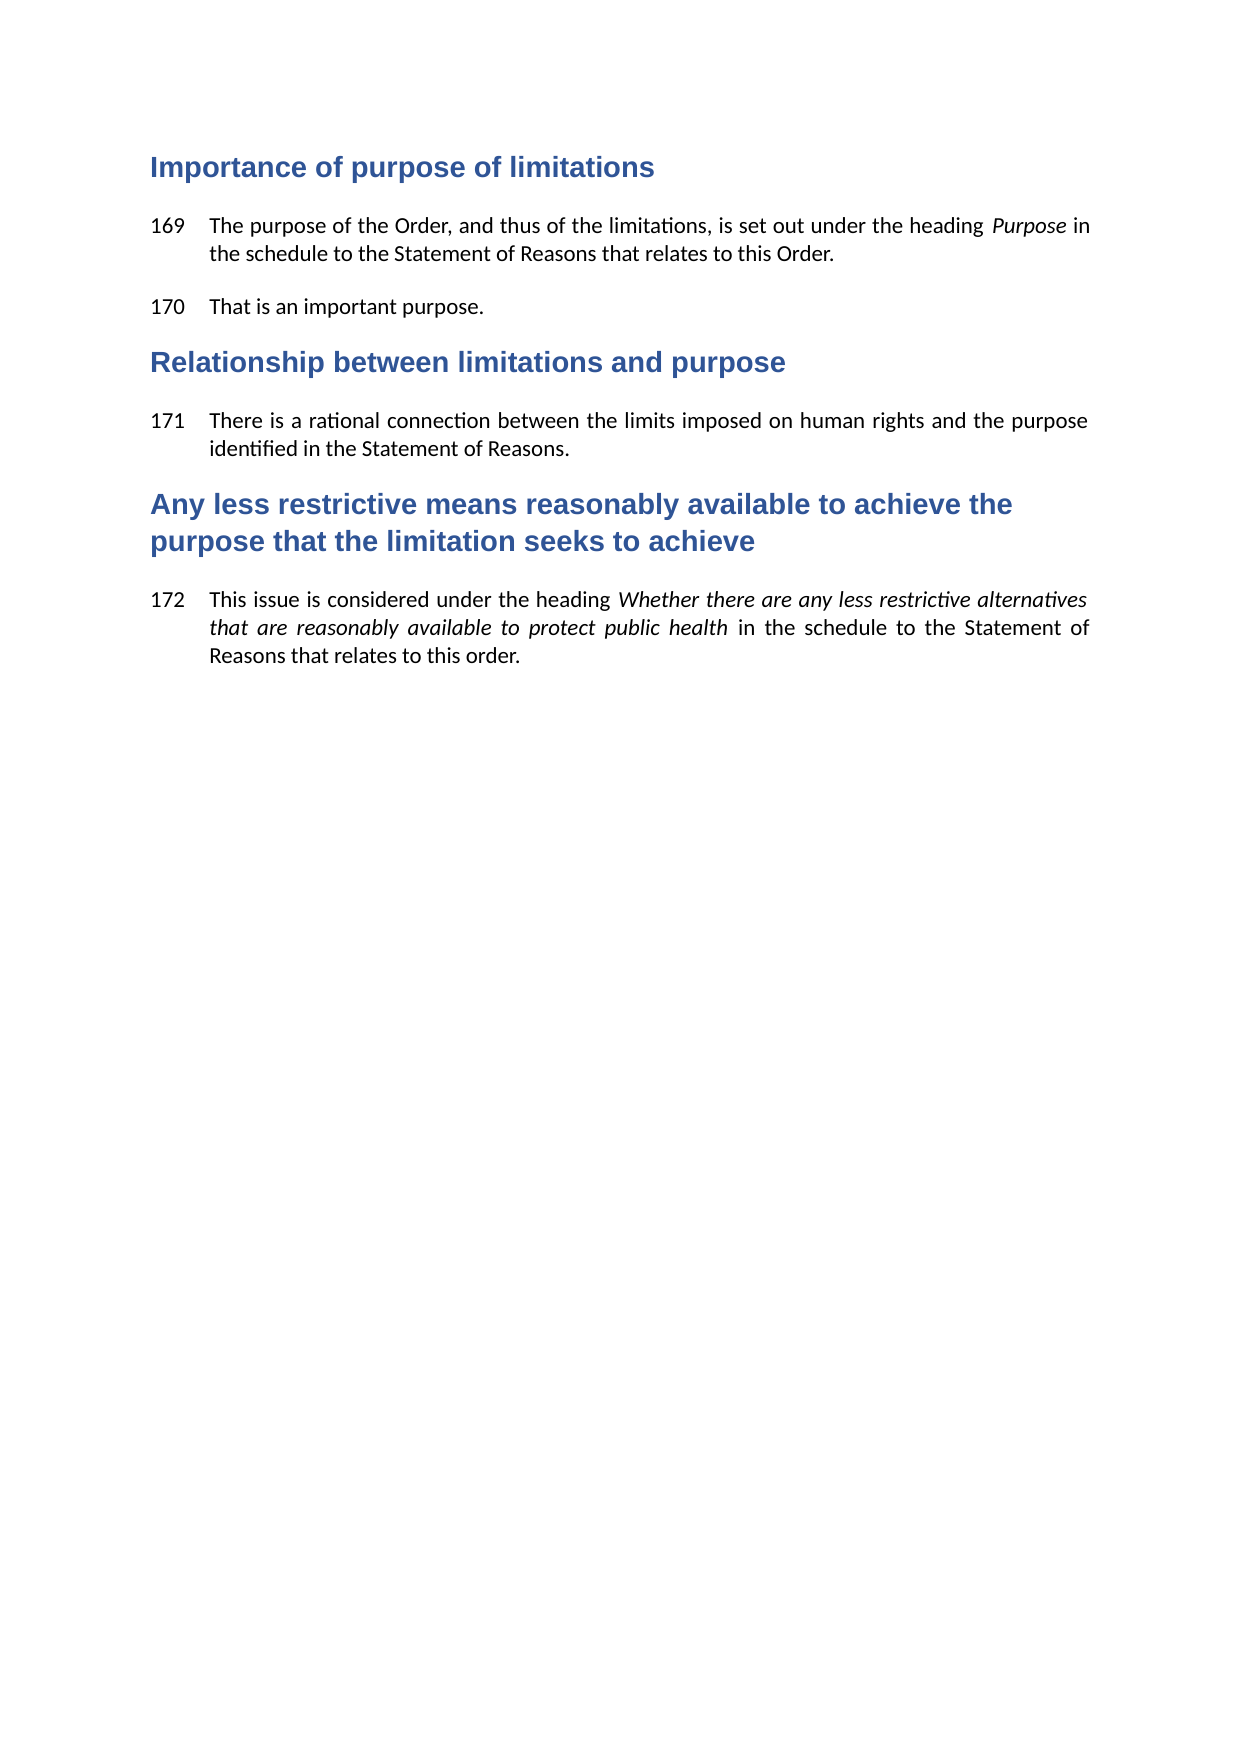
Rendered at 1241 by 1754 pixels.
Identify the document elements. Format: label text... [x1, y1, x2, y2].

subtitle Any less restrictive means reasonably available to achieve the purpose that the limitation seeks to achieve [150, 487, 1090, 557]
subtitle Importance of purpose of limitations [150, 150, 1090, 183]
list This issue is considered under the heading Whether there are any less restrictive alternatives that are reasonably available to protect public health in the schedule to the Statement of Reasons that relates to this order. [150, 585, 1090, 669]
list The purpose of the Order, and thus of the limitations, is set out under the heading Purpose in the schedule to the Statement of Reasons that relates to this Order. [150, 211, 1090, 267]
subtitle Relationship between limitations and purpose [150, 345, 1090, 379]
list That is an important purpose. [150, 292, 1090, 320]
list There is a rational connection between the limits imposed on human rights and the purpose identified in the Statement of Reasons. [150, 406, 1090, 462]
